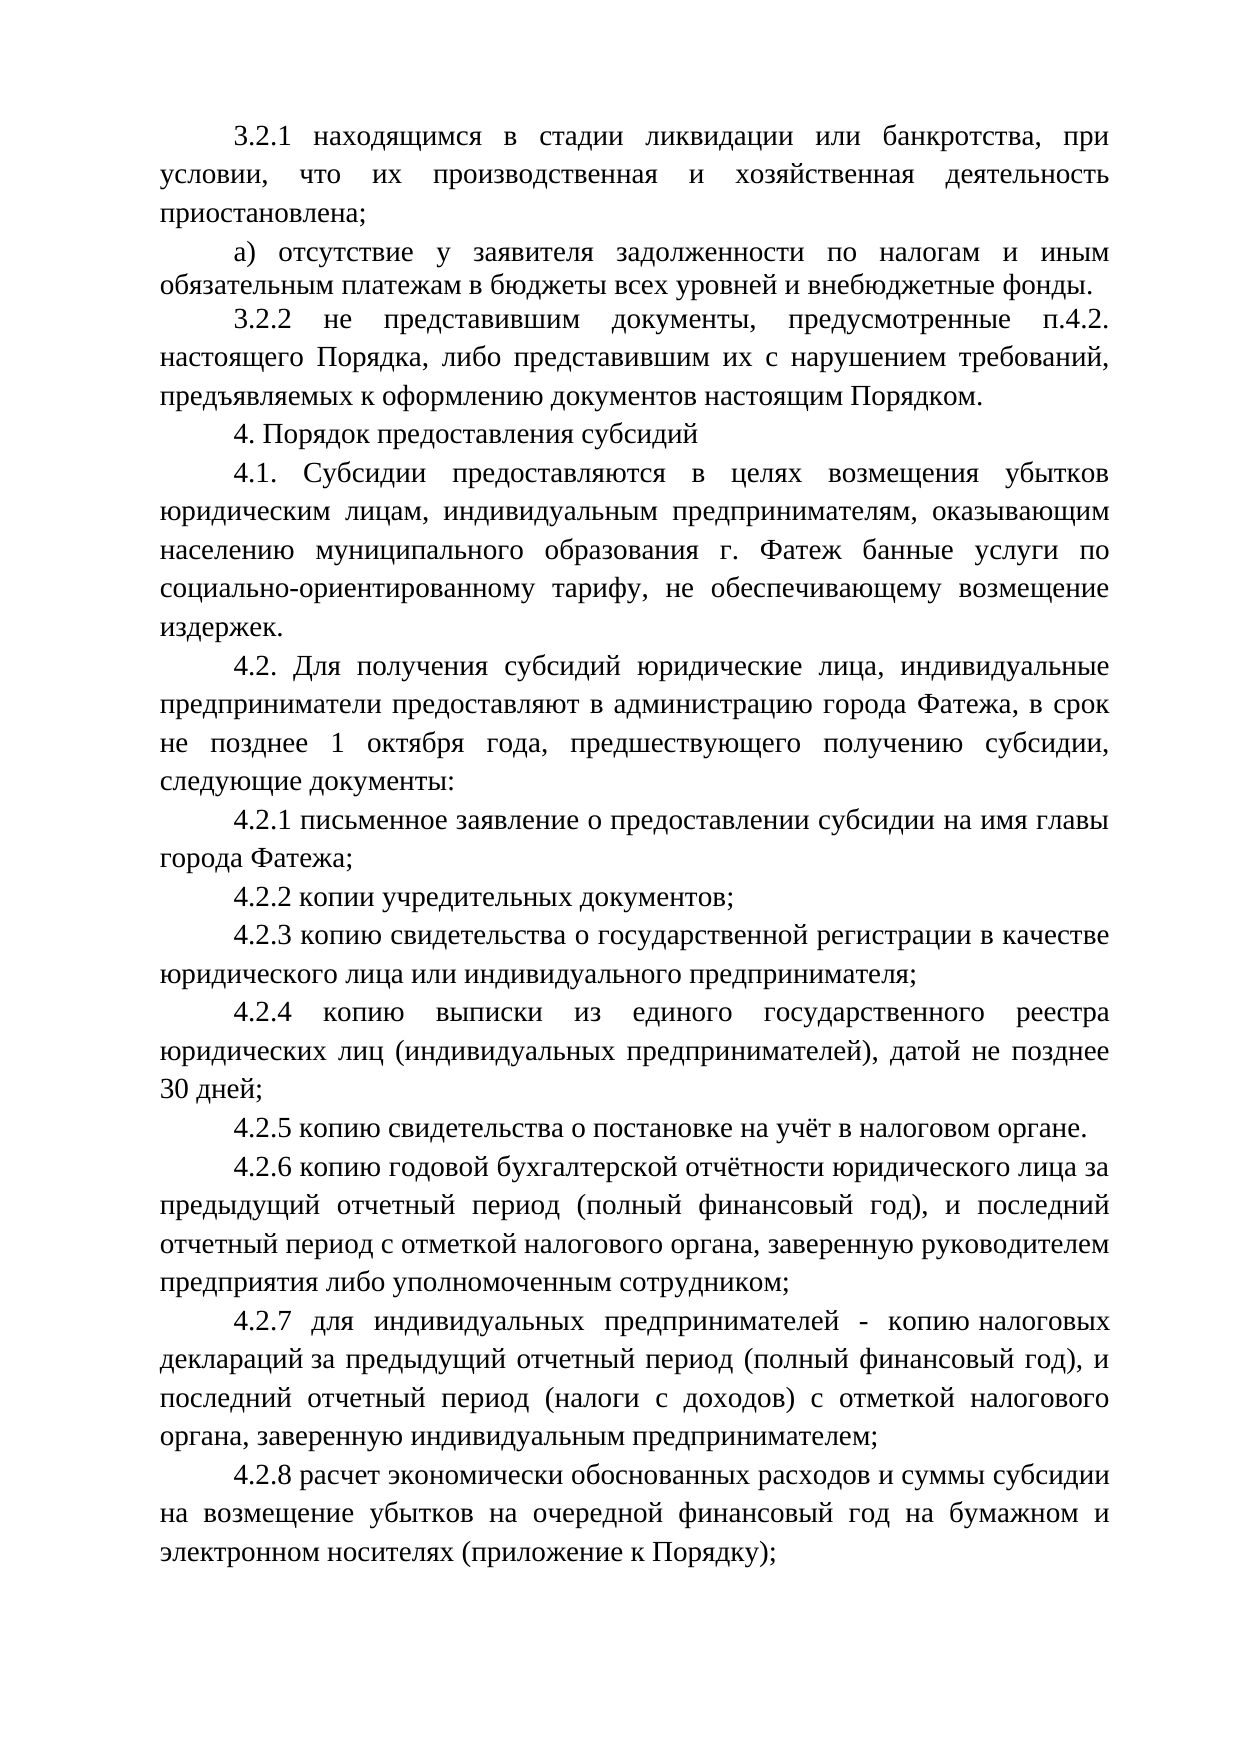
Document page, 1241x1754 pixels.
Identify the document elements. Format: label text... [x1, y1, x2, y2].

text 4.2.6 копию годовой бухгалтерской отчётности юридического лица за предыдущий отчетный период (полный финансовый год), и последний отчетный период с отметкой налогового органа, заверенную руководителем предприятия либо уполномоченным сотрудником; [159, 1149, 1110, 1298]
text 4.2.1 письменное заявление о предоставлении субсидии на имя главы города Фатежа; [159, 802, 1110, 874]
text 4.2.3 копию свидетельства о государственной регистрации в качестве юридического лица или индивидуального предпринимателя; [159, 917, 1110, 989]
text 4.2.2 копии учредительных документов; [159, 879, 1110, 912]
text 3.2.1 находящимся в стадии ликвидации или банкротства, при условии, что их производственная и хозяйственная деятельность приостановлена; [159, 118, 1110, 229]
text 4.2.8 расчет экономически обоснованных расходов и суммы субсидии на возмещение убытков на очередной финансовый год на бумажном и электронном носителях (приложение к Порядку); [159, 1457, 1110, 1568]
text 4.2.5 копию свидетельства о постановке на учёт в налоговом органе. [159, 1110, 1110, 1144]
text 4.1. Субсидии предоставляются в целях возмещения убытков юридическим лицам, индивидуальным предпринимателям, оказывающим населению муниципального образования г. Фатеж банные услуги по социально-ориентированному тарифу, не обеспечивающему возмещение издержек. [159, 455, 1110, 643]
text 4. Порядок предоставления субсидий [159, 416, 1110, 450]
text 4.2.4 копию выписки из единого государственного реестра юридических лиц (индивидуальных предпринимателей), датой не позднее 30 дней; [159, 994, 1110, 1105]
text 4.2. Для получения субсидий юридические лица, индивидуальные предприниматели предоставляют в администрацию города Фатежа, в срок не позднее 1 октября года, предшествующего получению субсидии, следующие документы: [159, 648, 1110, 797]
text 3.2.2 не представившим документы, предусмотренные п.4.2. настоящего Порядка, либо представившим их с нарушением требований, предъявляемых к оформлению документов настоящим Порядком. [159, 301, 1110, 411]
text 4.2.7 для индивидуальных предпринимателей - копию налоговых деклараций за предыдущий отчетный период (полный финансовый год), и последний отчетный период (налоги с доходов) с отметкой налогового органа, заверенную индивидуальным предпринимателем; [159, 1303, 1110, 1452]
text а) отсутствие у заявителя задолженности по налогам и иным обязательным платежам в бюджеты всех уровней и внебюджетные фонды. [159, 234, 1110, 301]
